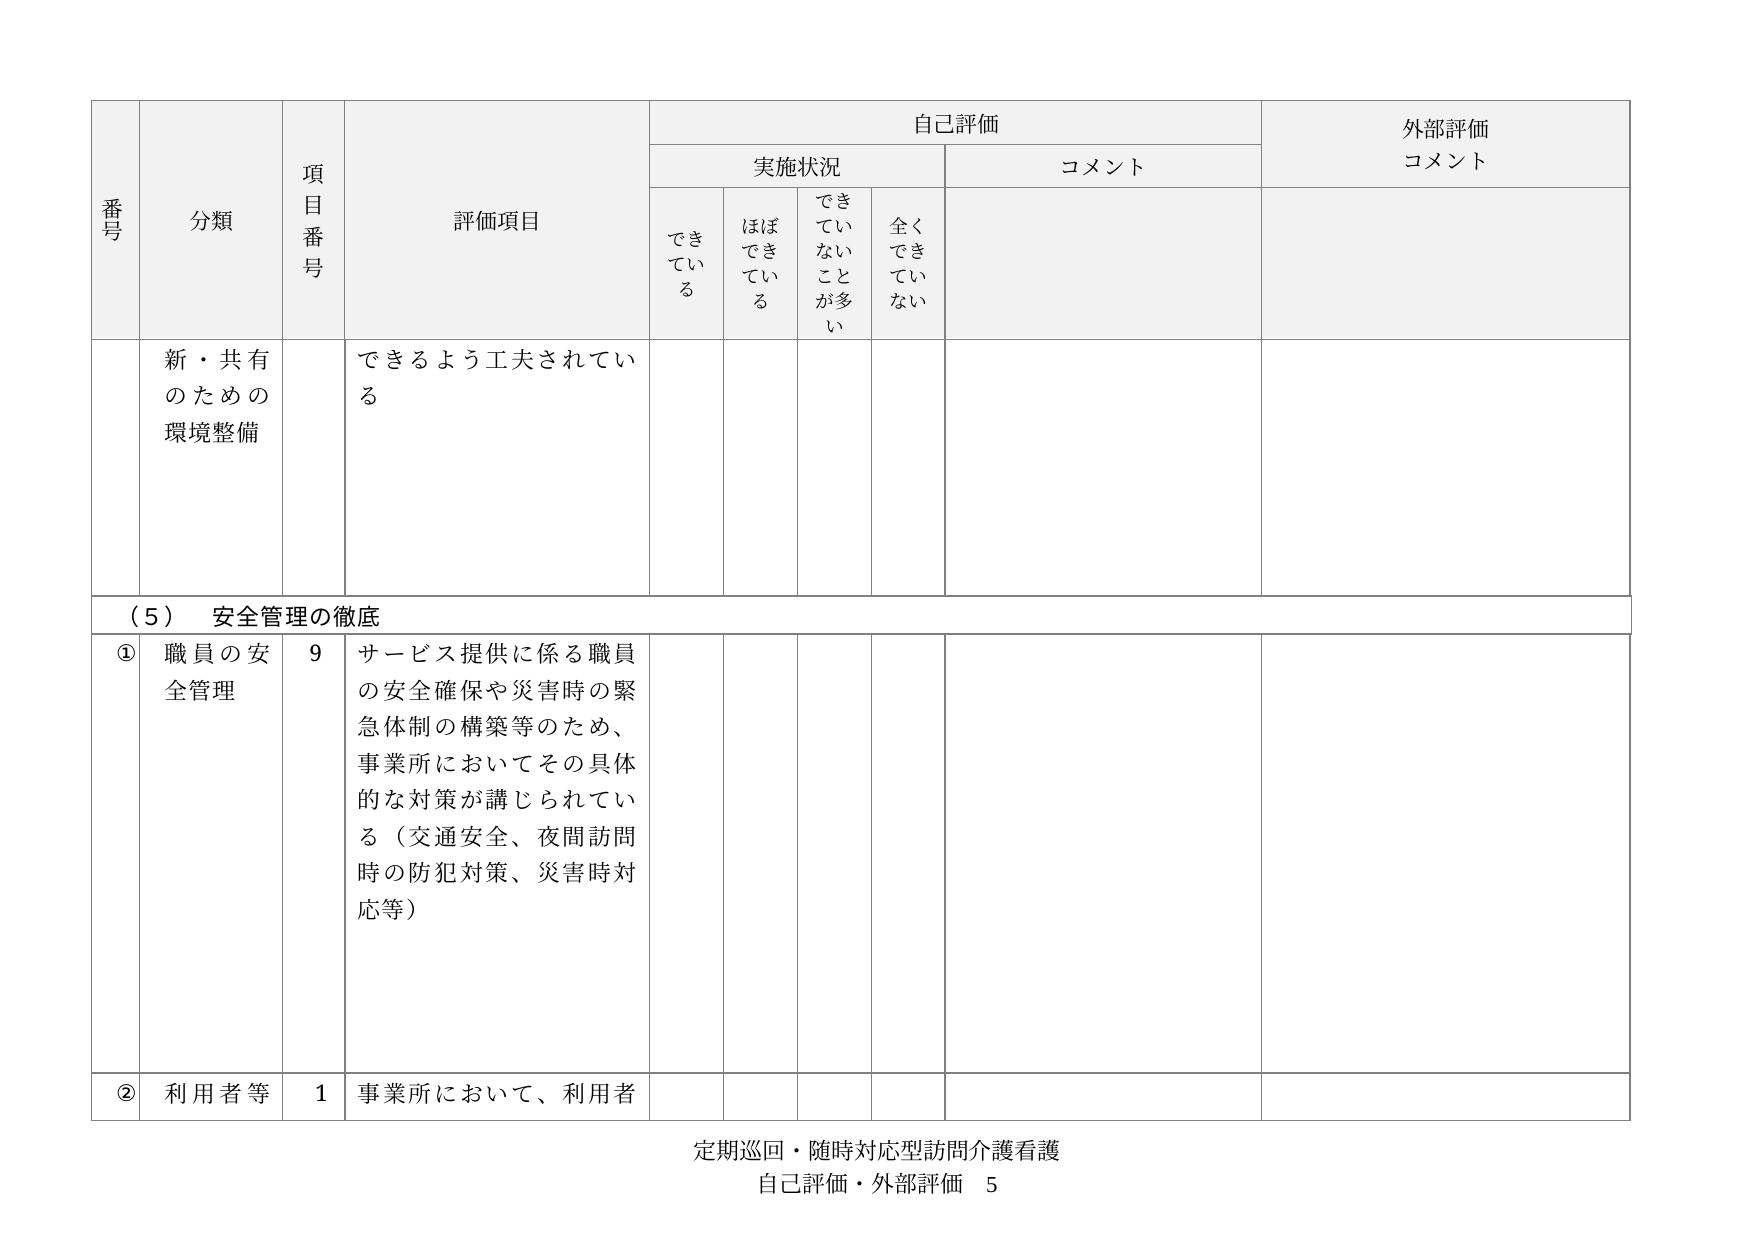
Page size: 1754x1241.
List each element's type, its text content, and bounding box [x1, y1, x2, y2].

table_cell [650, 1074, 723, 1120]
table_cell [946, 1074, 1261, 1120]
table_cell ② [92, 1074, 139, 1120]
table_cell 9 [283, 635, 344, 1072]
table_cell 職員の安全管理 [140, 635, 282, 1072]
table_header 自己評価 [650, 101, 1261, 144]
table_cell [1262, 340, 1629, 595]
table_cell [346, 1074, 649, 1120]
table_cell [946, 635, 1261, 1072]
table_cell [872, 1074, 944, 1120]
table_cell [650, 635, 723, 1072]
table_header 評価項目 [345, 101, 649, 338]
table_cell [946, 188, 1261, 338]
table_cell [650, 340, 723, 595]
table_cell [1262, 635, 1629, 1072]
table_cell 利用者等の状況に係る情報の随時更新・共有のための環境整備 [140, 340, 282, 595]
table_header 項目番号 [283, 101, 344, 338]
table_cell （５） 安全管理の徹底 [92, 597, 1631, 633]
table_cell [798, 635, 871, 1072]
table_cell できている [650, 188, 723, 338]
table_cell [724, 340, 797, 595]
table_header 分類 [140, 101, 282, 338]
table_cell サービス提供に係る職員の安全確保や災害時の緊急体制の構築等のため、事業所においてその具体的な対策が講じられている（交通安全、夜間訪問時の防犯対策、災害時対応等） [346, 635, 649, 1072]
table_cell 利用者等の個人情報の保護 [140, 1074, 282, 1120]
table_cell [724, 635, 797, 1072]
table_cell 全くできていない [872, 188, 944, 338]
table_cell [872, 635, 944, 1072]
table_cell ① [92, 340, 139, 595]
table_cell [346, 340, 649, 595]
table_cell 8 [283, 340, 344, 595]
table_cell できていないことが多い [798, 188, 871, 338]
table_cell [1262, 1074, 1629, 1120]
table_cell [946, 340, 1261, 595]
table_cell [798, 340, 871, 595]
table_cell [872, 340, 944, 595]
table_cell 10 [283, 1074, 344, 1120]
table_header 外部評価 コメント [1262, 101, 1629, 187]
table_cell 実施状況 [650, 145, 944, 187]
table_cell ほぼできている [724, 188, 797, 338]
table_cell [1262, 188, 1629, 338]
table_cell コメント [946, 145, 1261, 187]
table_cell [724, 1074, 797, 1120]
table_header 番号 [92, 101, 139, 338]
table_cell ① [92, 635, 139, 1072]
table_cell [798, 1074, 871, 1120]
